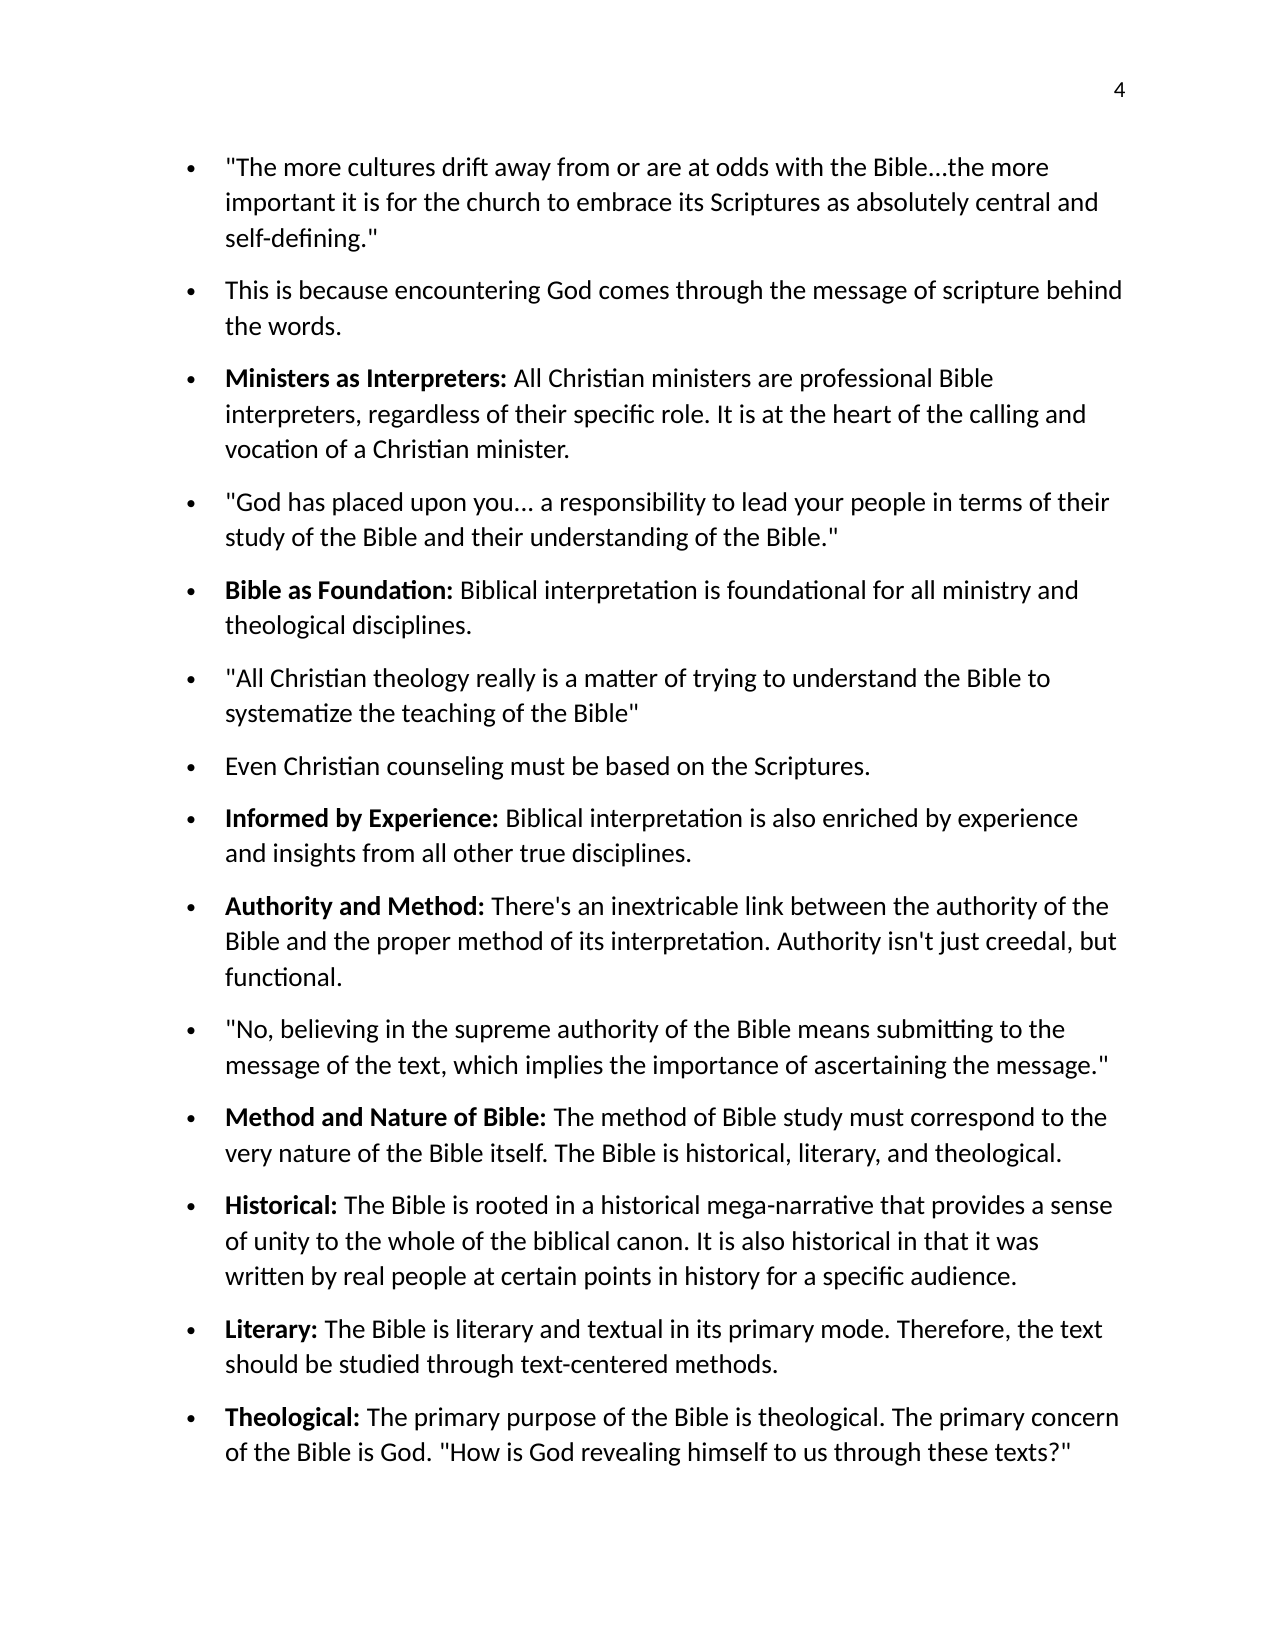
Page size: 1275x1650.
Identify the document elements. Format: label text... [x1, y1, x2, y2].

list Theological: The primary purpose of the Bible is theological. The primary concern of the Bible is God. "How is God revealing himself to us through these texts?" [187, 1400, 1125, 1468]
list "God has placed upon you... a responsibility to lead your people in terms of their study of the Bible and their understanding of the Bible." [187, 485, 1125, 554]
list "No, believing in the supreme authority of the Bible means submitting to the message of the text, which implies the importance of ascertaining the message." [187, 1012, 1125, 1081]
list "All Christian theology really is a matter of trying to understand the Bible to systematize the teaching of the Bible" [187, 661, 1125, 729]
list "The more cultures drift away from or are at odds with the Bible...the more important it is for the church to embrace its Scriptures as absolutely central and self-defining." [187, 150, 1125, 254]
list Informed by Experience: Biblical interpretation is also enriched by experience and insights from all other true disciplines. [187, 801, 1125, 870]
list Bible as Foundation: Biblical interpretation is foundational for all ministry and theological disciplines. [187, 573, 1125, 642]
list Historical: The Bible is rooted in a historical mega-narrative that provides a sense of unity to the whole of the biblical canon. It is also historical in that it was written by real people at certain points in history for a specific audience. [187, 1188, 1125, 1293]
list Authority and Method: There's an inextricable link between the authority of the Bible and the proper method of its interpretation. Authority isn't just creedal, but functional. [187, 889, 1125, 993]
list Ministers as Interpreters: All Christian ministers are professional Bible interpreters, regardless of their specific role. It is at the heart of the calling and vocation of a Christian minister. [187, 361, 1125, 466]
list Even Christian counseling must be based on the Scriptures. [187, 749, 1125, 782]
list Literary: The Bible is literary and textual in its primary mode. Therefore, the text should be studied through text-centered methods. [187, 1312, 1125, 1381]
list Method and Nature of Bible: The method of Bible study must correspond to the very nature of the Bible itself. The Bible is historical, literary, and theological. [187, 1100, 1125, 1169]
list This is because encountering God comes through the message of scripture behind the words. [187, 273, 1125, 342]
